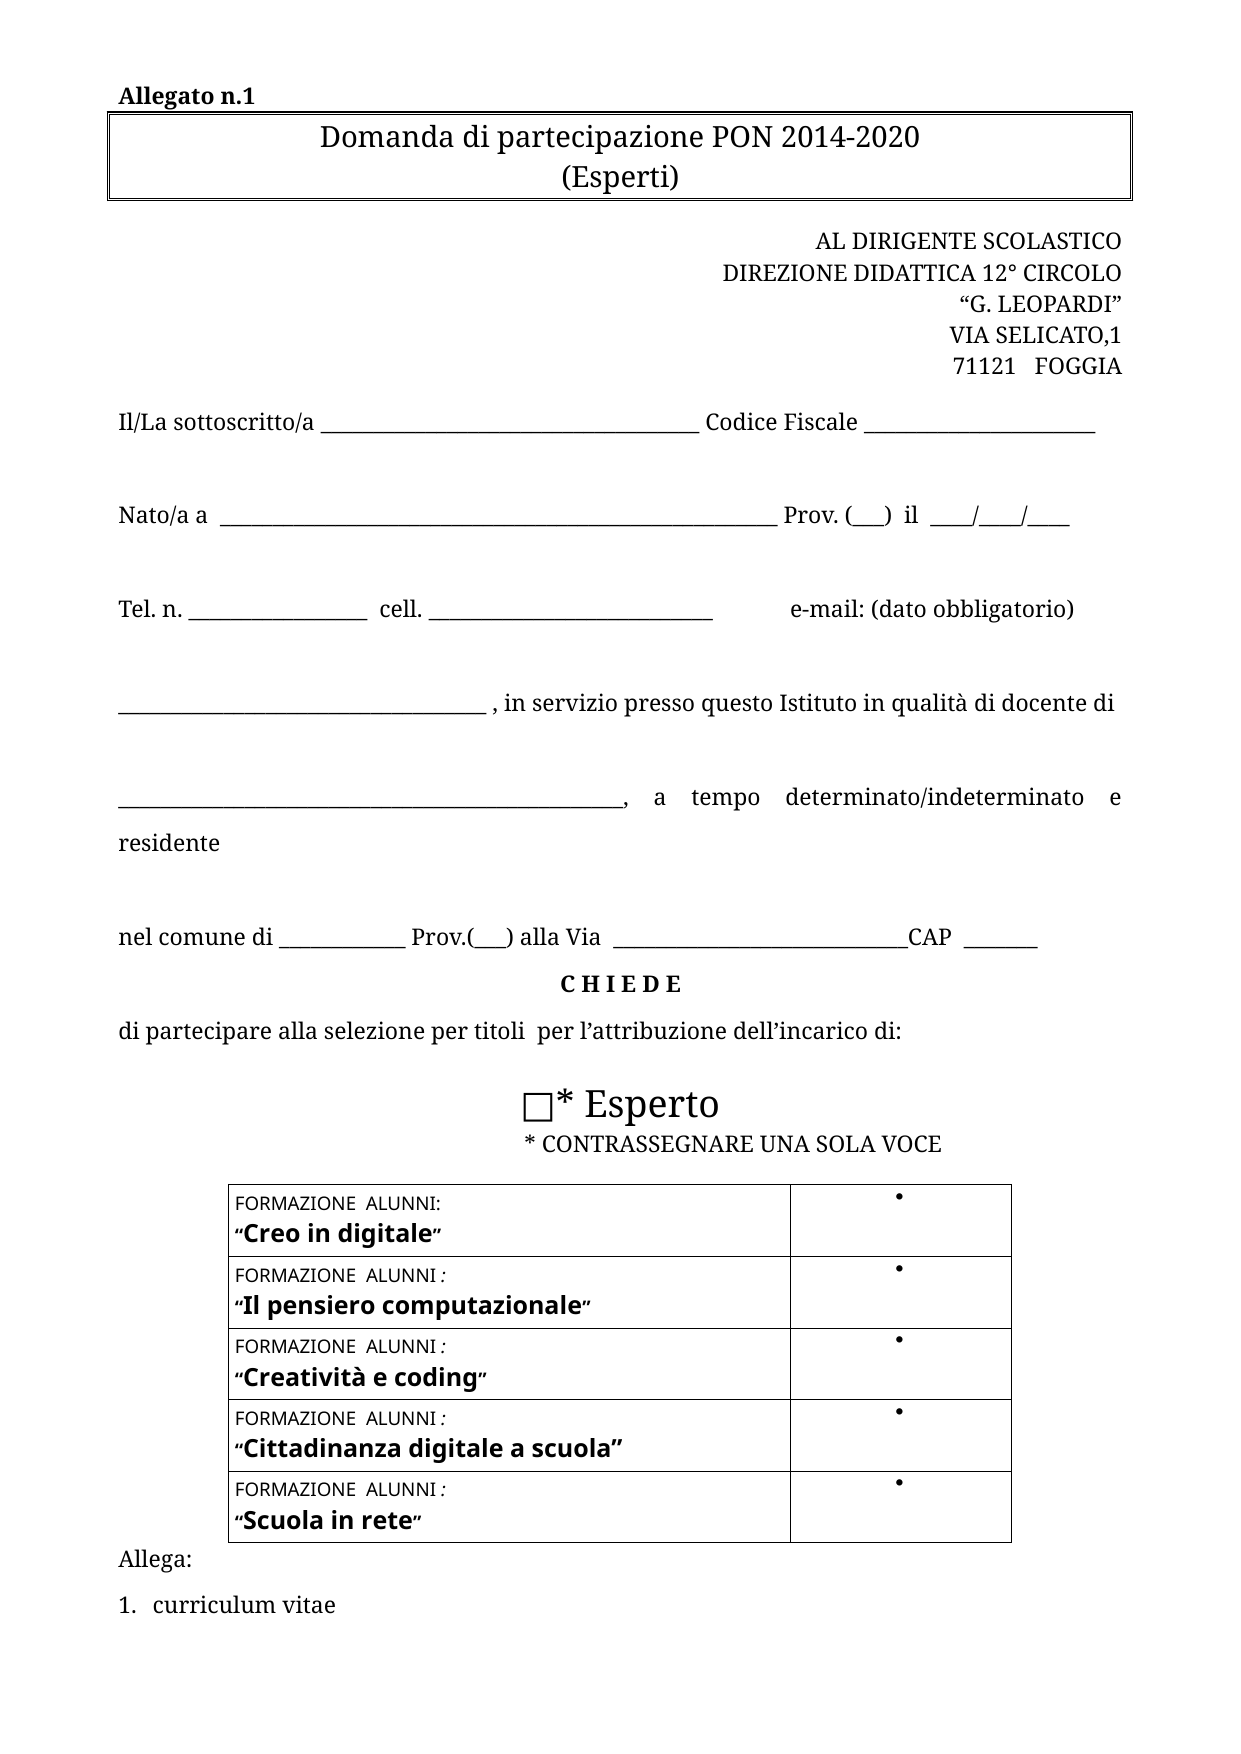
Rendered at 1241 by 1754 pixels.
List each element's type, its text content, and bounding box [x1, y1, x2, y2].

list curriculum vitae [118, 1589, 1122, 1621]
table_cell FORMAZIONE ALUNNI : “Creatività e coding” [229, 1329, 790, 1399]
table_header [791, 1185, 1011, 1256]
text Allega: [118, 1543, 1122, 1574]
text 71121 FOGGIA [118, 350, 1122, 381]
text DIREZIONE DIDATTICA 12° CIRCOLO [118, 256, 1122, 288]
table_cell FORMAZIONE ALUNNI : “Cittadinanza digitale a scuola” [229, 1400, 790, 1471]
text Tel. n. _________________ cell. ___________________________ e-mail: (dato obbligatorio) [118, 593, 1122, 624]
text nel comune di ____________ Prov.(___) alla Via ____________________________CAP _______ [118, 921, 1122, 952]
table_cell FORMAZIONE ALUNNI : “Scuola in rete” [229, 1472, 790, 1542]
text Domanda di partecipazione PON 2014-2020 [110, 115, 1130, 151]
text di partecipare alla selezione per titoli per l’attribuzione dell’incarico di: [118, 1015, 1122, 1046]
table_cell [791, 1472, 1011, 1542]
table_cell [791, 1329, 1011, 1399]
table_cell [791, 1257, 1011, 1327]
text ________________________________________________, a tempo determinato/indeterminato e residente [118, 781, 1122, 859]
text Allegato n.1 [118, 74, 1122, 111]
text VIA SELICATO,1 [118, 319, 1122, 350]
table_cell [791, 1400, 1011, 1471]
text “G. LEOPARDI” [118, 288, 1122, 319]
text ___________________________________ , in servizio presso questo Istituto in qualità di docente di [118, 687, 1122, 718]
text C H I E D E [118, 968, 1122, 999]
table_cell FORMAZIONE ALUNNI : “Il pensiero computazionale” [229, 1257, 790, 1327]
text Il/La sottoscritto/a ____________________________________ Codice Fiscale ______________________ [118, 406, 1122, 437]
table_header FORMAZIONE ALUNNI: “Creo in digitale” [229, 1185, 790, 1256]
text Nato/a a _____________________________________________________ Prov. (___) il ____/____/____ [118, 499, 1122, 531]
text AL DIRIGENTE SCOLASTICO [118, 225, 1122, 256]
text (Esperti) [110, 151, 1130, 198]
text □* Esperto * CONTRASSEGNARE UNA SOLA VOCE [118, 1077, 1122, 1160]
